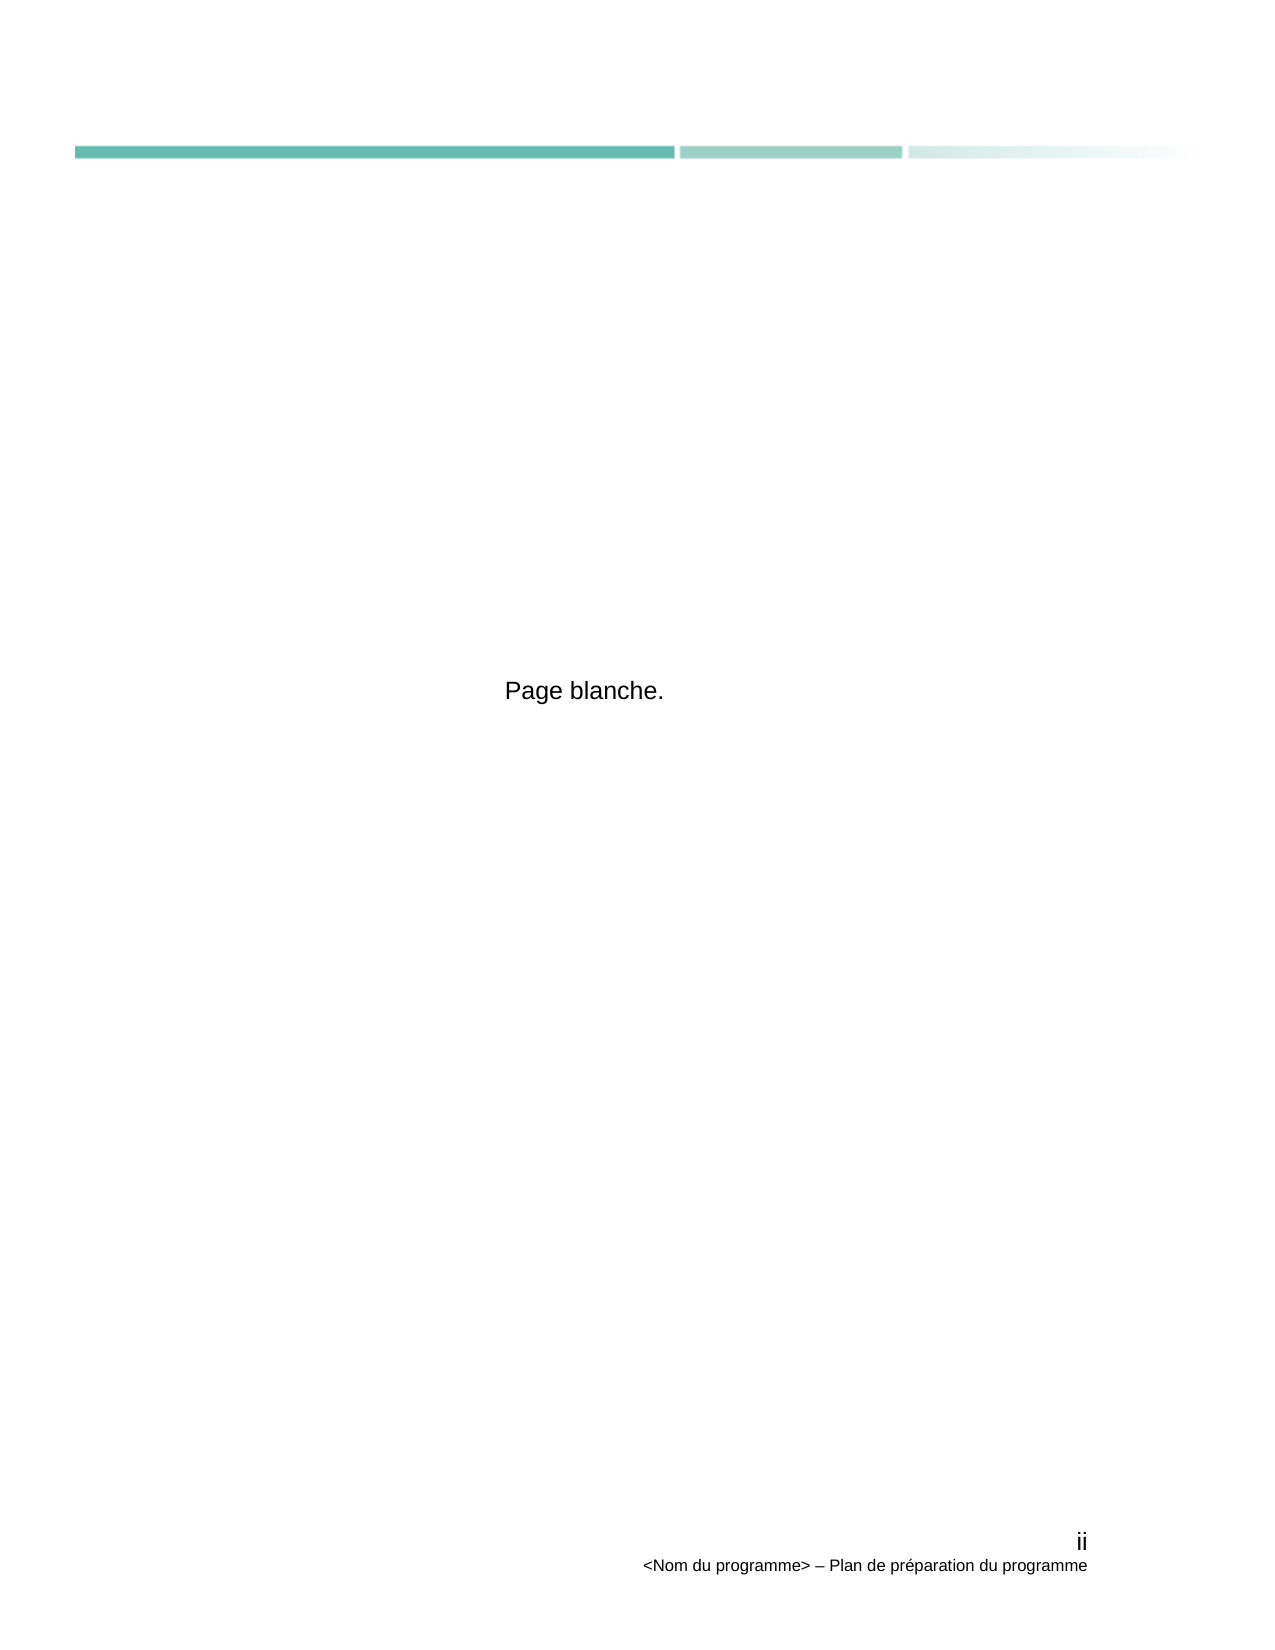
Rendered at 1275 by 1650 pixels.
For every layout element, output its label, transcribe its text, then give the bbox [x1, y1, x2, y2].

picture [0, 136, 1275, 170]
text Page blanche. [82, 676, 1087, 705]
